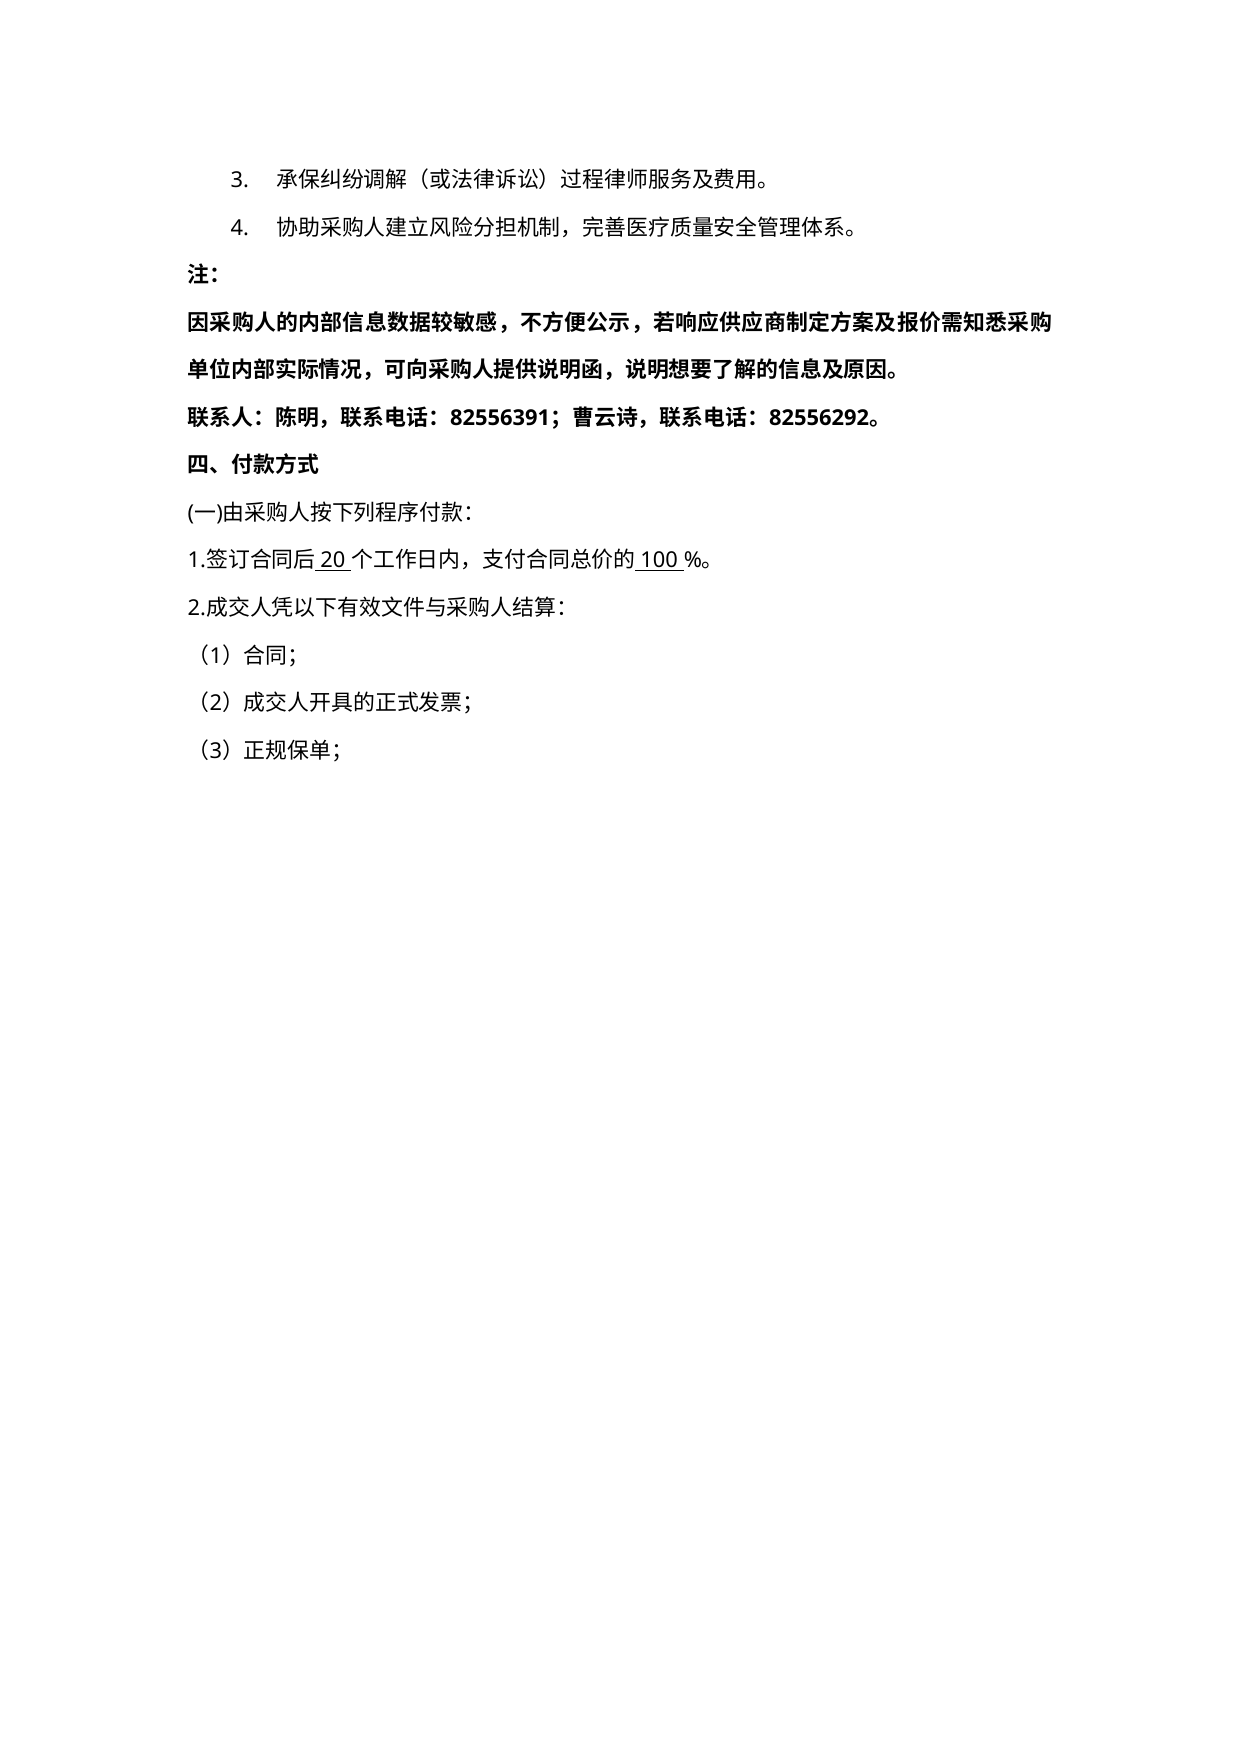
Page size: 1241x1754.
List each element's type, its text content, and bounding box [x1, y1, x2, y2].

list 注： 因采购人的内部信息数据较敏感，不方便公示，若响应供应商制定方案及报价需知悉采购单位内部实际情况，可向采购人提供说明函，说明想要了解的信息及原因。 联系人：陈明，联系电话：82556391；曹云诗，联系电话：82556292。 [187, 257, 1053, 431]
list 签订合同后 20 个工作日内，支付合同总价的 100 %。 [187, 542, 1053, 574]
list 成交人开具的正式发票； [187, 685, 1053, 717]
list 付款方式 [187, 447, 1053, 479]
list 正规保单； [187, 733, 1053, 764]
list 由采购人按下列程序付款： [187, 495, 1053, 527]
list 成交人凭以下有效文件与采购人结算： [187, 590, 1053, 622]
list 合同； [187, 638, 1053, 669]
list 承保纠纷调解（或法律诉讼）过程律师服务及费用。 [230, 162, 1053, 194]
list 协助采购人建立风险分担机制，完善医疗质量安全管理体系。 [230, 209, 1053, 241]
